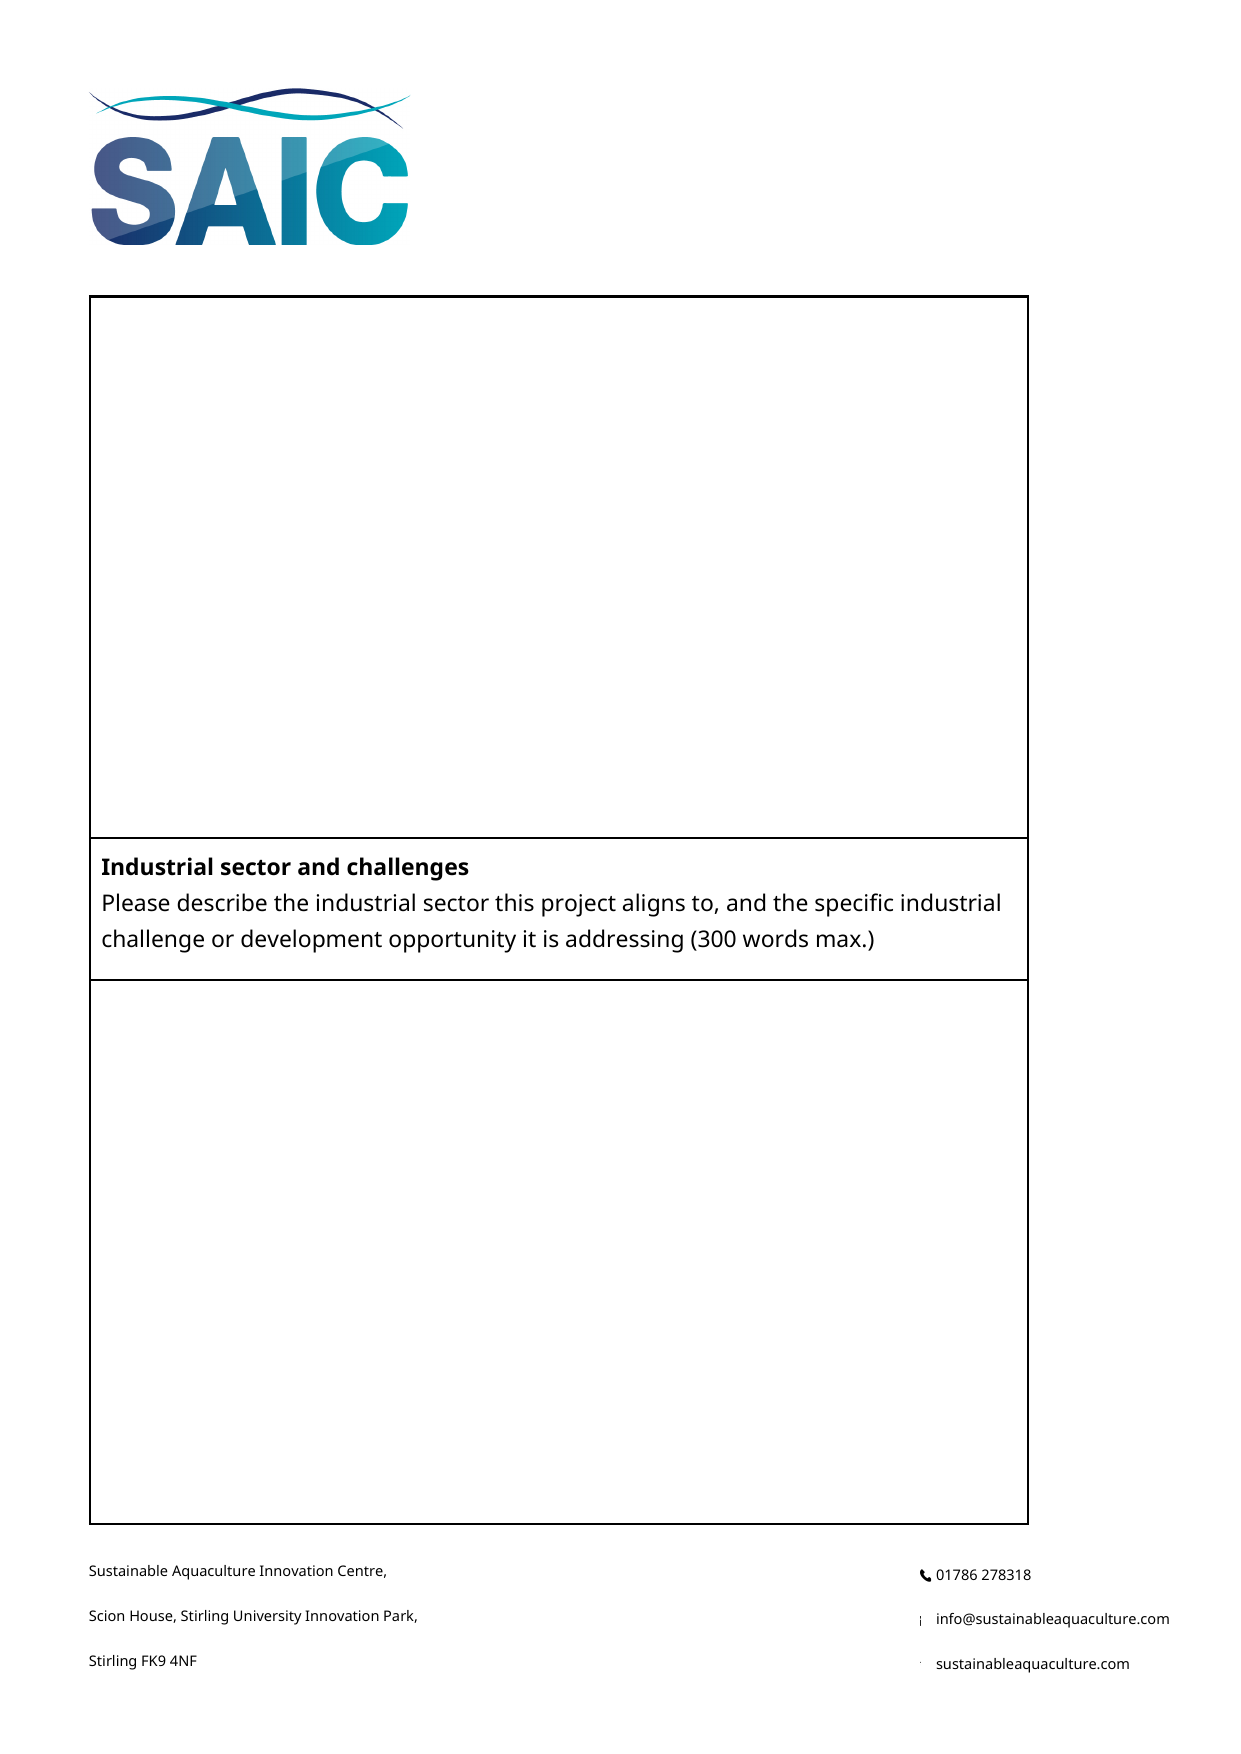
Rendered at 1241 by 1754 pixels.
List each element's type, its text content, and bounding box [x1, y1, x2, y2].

table_cell [91, 298, 1027, 837]
table_cell Industrial sector and challenges Please describe the industrial sector this project aligns to, and the specific industrial challenge or development opportunity it is addressing (300 words max.) [91, 839, 1027, 979]
table_cell [91, 981, 1027, 1522]
picture [88, 88, 411, 245]
